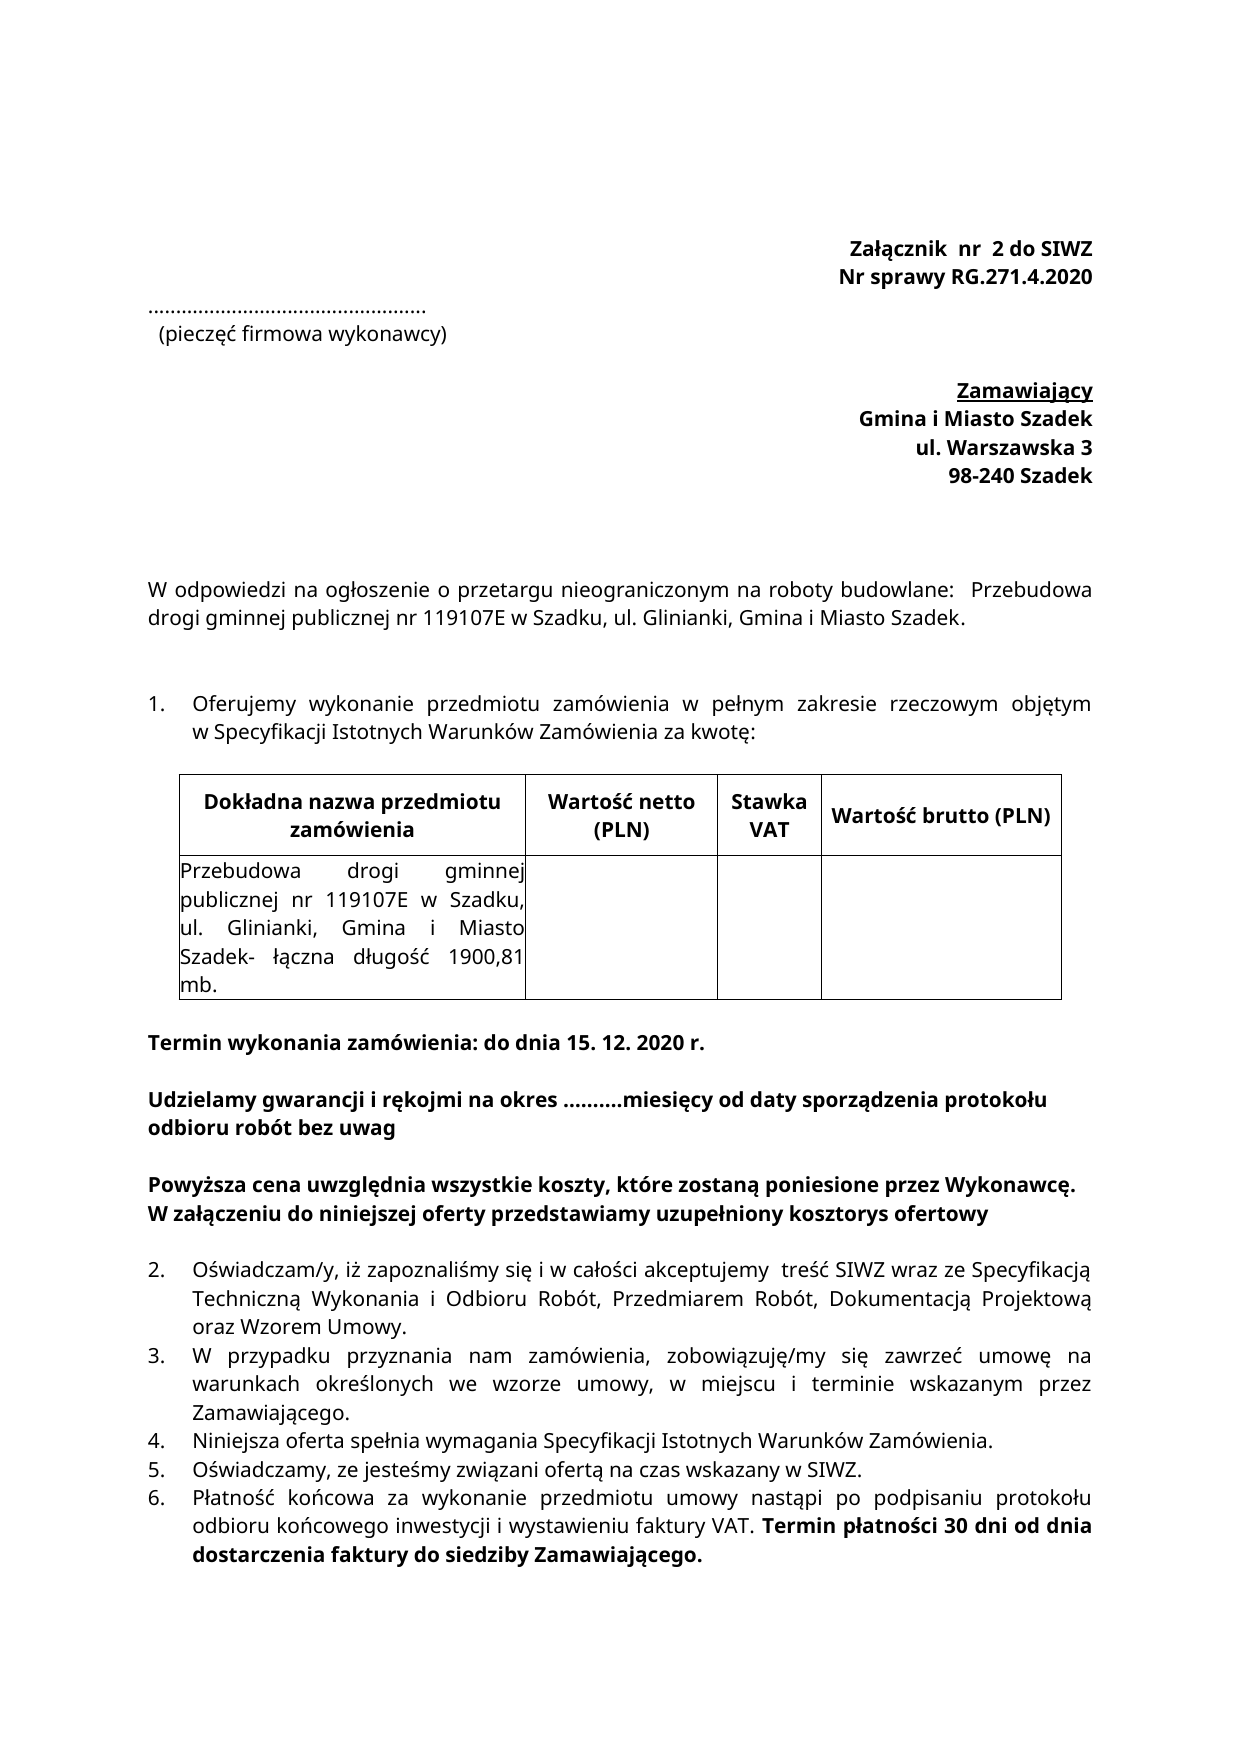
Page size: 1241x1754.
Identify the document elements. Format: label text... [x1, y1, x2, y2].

table_cell [822, 856, 1061, 999]
table_header Wartość brutto (PLN) [822, 775, 1061, 855]
text Termin wykonania zamówienia: do dnia 15. 12. 2020 r. [148, 1028, 1093, 1057]
text Załącznik nr 2 do SIWZ [148, 234, 1093, 262]
text Gmina i Miasto Szadek [176, 404, 1093, 433]
text .................................................. [148, 291, 1093, 319]
table_cell [526, 856, 717, 999]
table_cell [718, 856, 821, 999]
text 98-240 Szadek [176, 461, 1093, 490]
text Zamawiający [664, 376, 1093, 404]
text ul. Warszawska 3 [176, 433, 1093, 461]
list Oświadczamy, ze jesteśmy związani ofertą na czas wskazany w SIWZ. [148, 1455, 1093, 1483]
table_header Stawka VAT [718, 775, 821, 855]
list Oferujemy wykonanie przedmiotu zamówienia w pełnym zakresie rzeczowym objętym w Specyfikacji Istotnych Warunków Zamówienia za kwotę: [148, 689, 1093, 746]
list Oświadczam/y, iż zapoznaliśmy się i w całości akceptujemy treść SIWZ wraz ze Specyfikacją Techniczną Wykonania i Odbioru Robót, Przedmiarem Robót, Dokumentacją Projektową oraz Wzorem Umowy. [148, 1256, 1093, 1341]
table_header Dokładna nazwa przedmiotu zamówienia [180, 775, 525, 855]
text Udzielamy gwarancji i rękojmi na okres ……….miesięcy od daty sporządzenia protokołu odbioru robót bez uwag [148, 1085, 1093, 1142]
text (pieczęć firmowa wykonawcy) [148, 319, 1093, 348]
text Nr sprawy RG.271.4.2020 [148, 262, 1093, 291]
list Niniejsza oferta spełnia wymagania Specyfikacji Istotnych Warunków Zamówienia. [148, 1426, 1093, 1455]
table_cell Przebudowa drogi gminnej publicznej nr 119107E w Szadku, ul. Glinianki, Gmina i Miasto Szadek- łączna długość 1900,81 mb. [180, 856, 525, 999]
text W załączeniu do niniejszej oferty przedstawiamy uzupełniony kosztorys ofertowy [148, 1199, 1093, 1227]
table_header Wartość netto (PLN) [526, 775, 717, 855]
list Płatność końcowa za wykonanie przedmiotu umowy nastąpi po podpisaniu protokołu odbioru końcowego inwestycji i wystawieniu faktury VAT. Termin płatności 30 dni od dnia dostarczenia faktury do siedziby Zamawiającego. [148, 1483, 1093, 1568]
text W odpowiedzi na ogłoszenie o przetargu nieograniczonym na roboty budowlane: Przebudowa drogi gminnej publicznej nr 119107E w Szadku, ul. Glinianki, Gmina i Miasto Szadek. [148, 575, 1093, 632]
list W przypadku przyznania nam zamówienia, zobowiązuję/my się zawrzeć umowę na warunkach określonych we wzorze umowy, w miejscu i terminie wskazanym przez Zamawiającego. [148, 1341, 1093, 1426]
text Powyższa cena uwzględnia wszystkie koszty, które zostaną poniesione przez Wykonawcę. [148, 1170, 1093, 1199]
